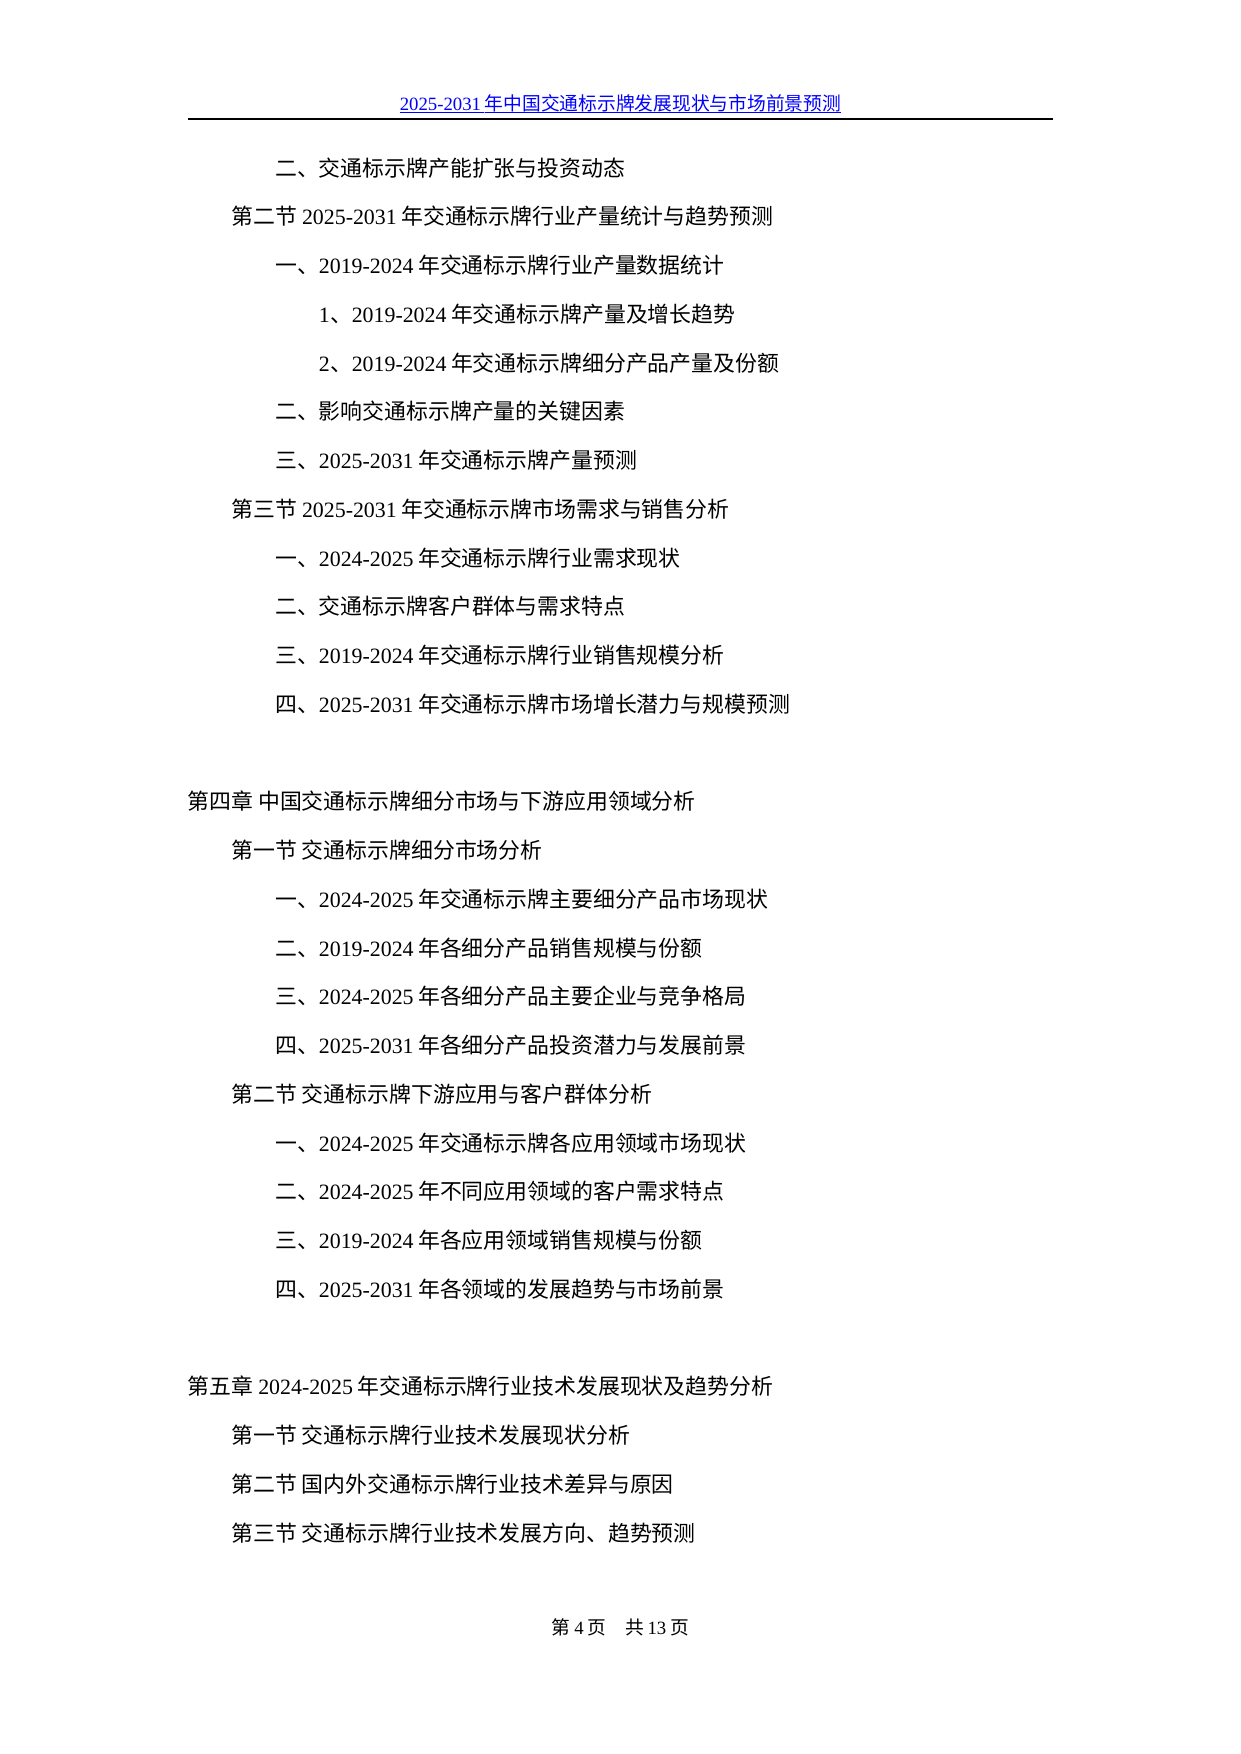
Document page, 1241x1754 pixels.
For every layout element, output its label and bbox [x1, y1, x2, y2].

text [187, 150, 1053, 1548]
